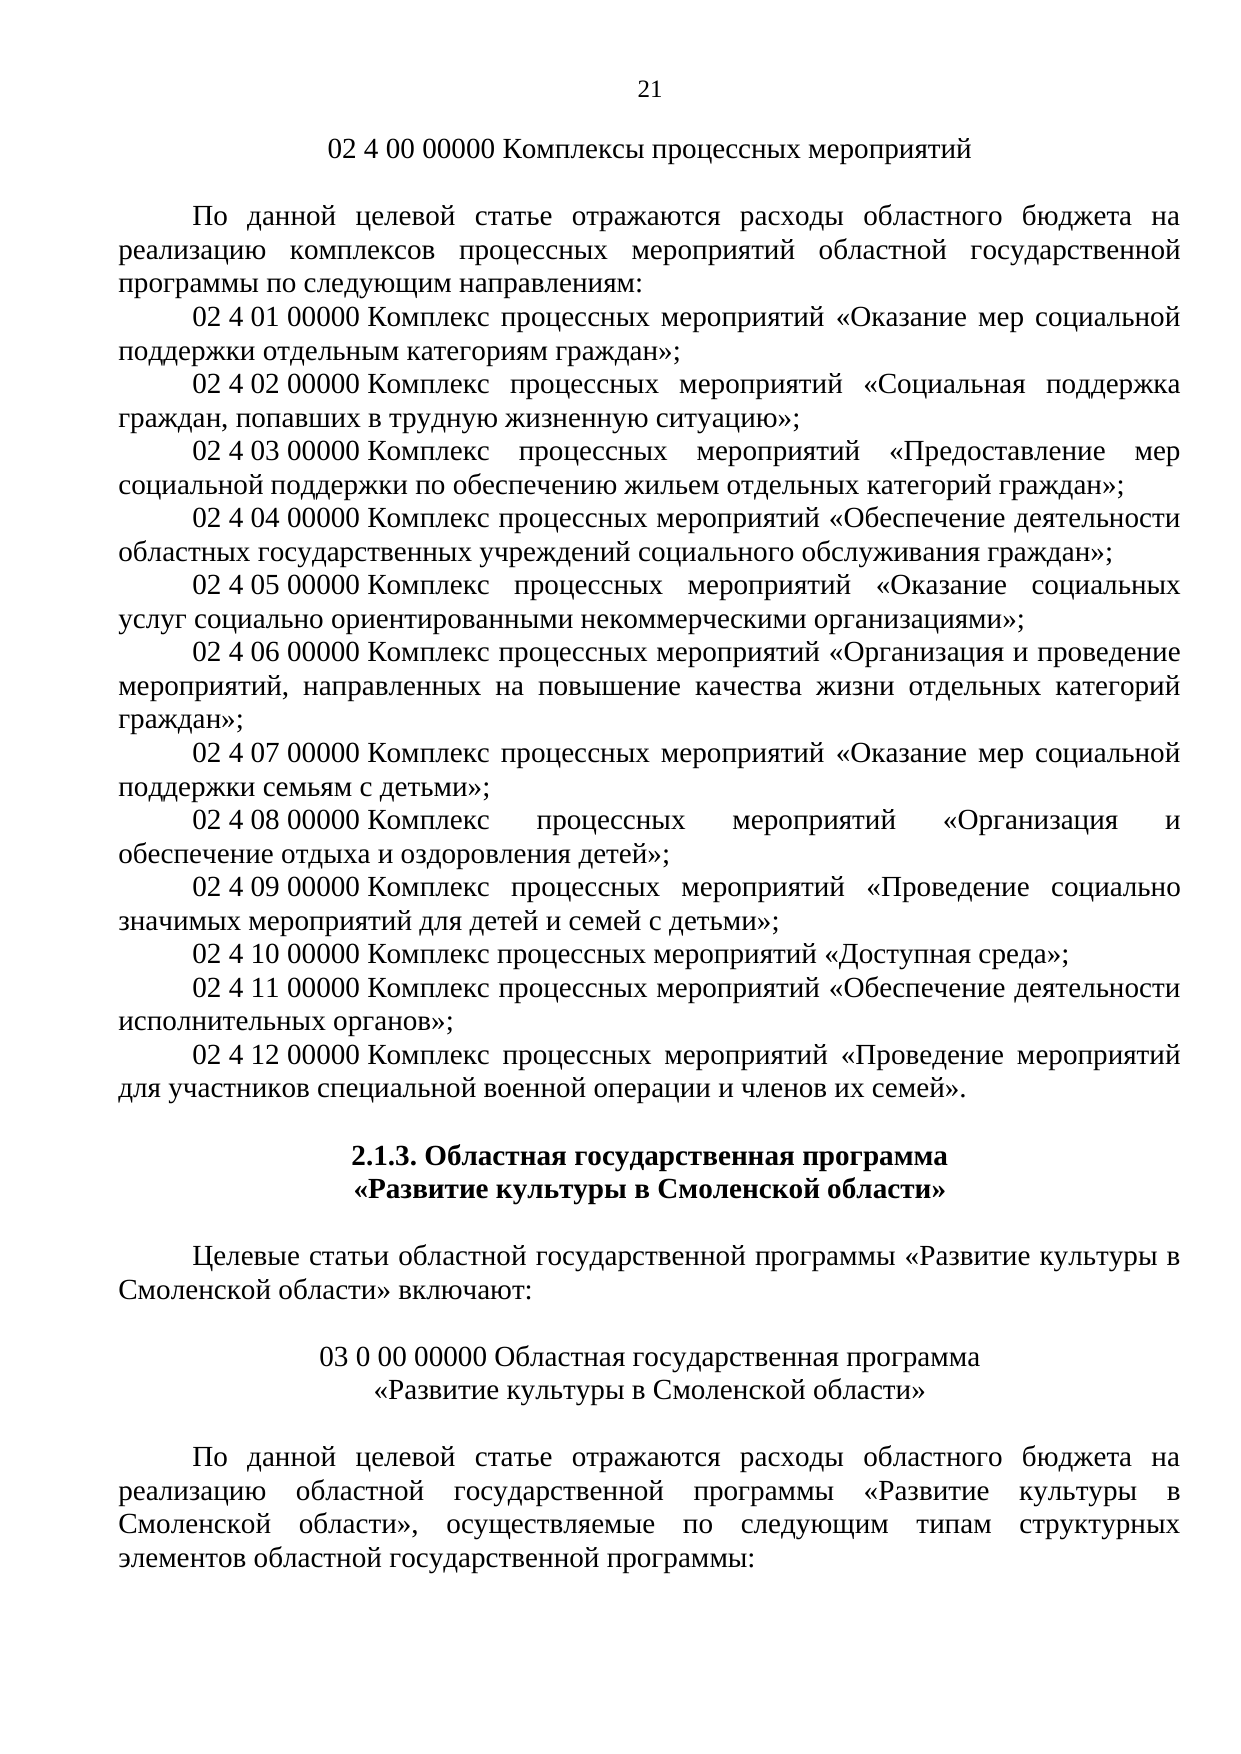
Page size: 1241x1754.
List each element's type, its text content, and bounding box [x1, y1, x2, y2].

text 02 4 08 00000 Комплекс процессных мероприятий «Организация и обеспечение отдыха и оздоровления детей»; [118, 802, 1181, 869]
text 02 4 03 00000 Комплекс процессных мероприятий «Предоставление мер социальной поддержки по обеспечению жильем отдельных категорий граждан»; [118, 433, 1181, 500]
text 02 4 00 00000 Комплексы процессных мероприятий [118, 131, 1181, 165]
text 02 4 06 00000 Комплекс процессных мероприятий «Организация и проведение мероприятий, направленных на повышение качества жизни отдельных категорий граждан»; [118, 634, 1181, 735]
text 02 4 07 00000 Комплекс процессных мероприятий «Оказание мер социальной поддержки семьям с детьми»; [118, 735, 1181, 802]
text 02 4 10 00000 Комплекс процессных мероприятий «Доступная среда»; [118, 936, 1181, 970]
text 02 4 11 00000 Комплекс процессных мероприятий «Обеспечение деятельности исполнительных органов»; [118, 970, 1181, 1037]
text По данной целевой статье отражаются расходы областного бюджета на реализацию комплексов процессных мероприятий областной государственной программы по следующим направлениям: [118, 198, 1181, 299]
text 02 4 01 00000 Комплекс процессных мероприятий «Оказание мер социальной поддержки отдельным категориям граждан»; [118, 299, 1181, 366]
text 02 4 12 00000 Комплекс процессных мероприятий «Проведение мероприятий для участников специальной военной операции и членов их семей». [118, 1037, 1181, 1104]
text 03 0 00 00000 Областная государственная программа [118, 1339, 1181, 1372]
text 02 4 05 00000 Комплекс процессных мероприятий «Оказание социальных услуг социально ориентированными некоммерческими организациями»; [118, 567, 1181, 634]
text «Развитие культуры в Смоленской области» [118, 1171, 1181, 1205]
text 02 4 04 00000 Комплекс процессных мероприятий «Обеспечение деятельности областных государственных учреждений социального обслуживания граждан»; [118, 500, 1181, 567]
text 02 4 09 00000 Комплекс процессных мероприятий «Проведение социально значимых мероприятий для детей и семей с детьми»; [118, 869, 1181, 936]
text 2.1.3. Областная государственная программа [118, 1138, 1181, 1171]
text 02 4 02 00000 Комплекс процессных мероприятий «Социальная поддержка граждан, попавших в трудную жизненную ситуацию»; [118, 366, 1181, 433]
text «Развитие культуры в Смоленской области» [118, 1372, 1181, 1406]
text Целевые статьи областной государственной программы «Развитие культуры в Смоленской области» включают: [118, 1238, 1181, 1305]
text По данной целевой статье отражаются расходы областного бюджета на реализацию областной государственной программы «Развитие культуры в Смоленской области», осуществляемые по следующим типам структурных элементов областной государственной программы: [118, 1439, 1181, 1574]
